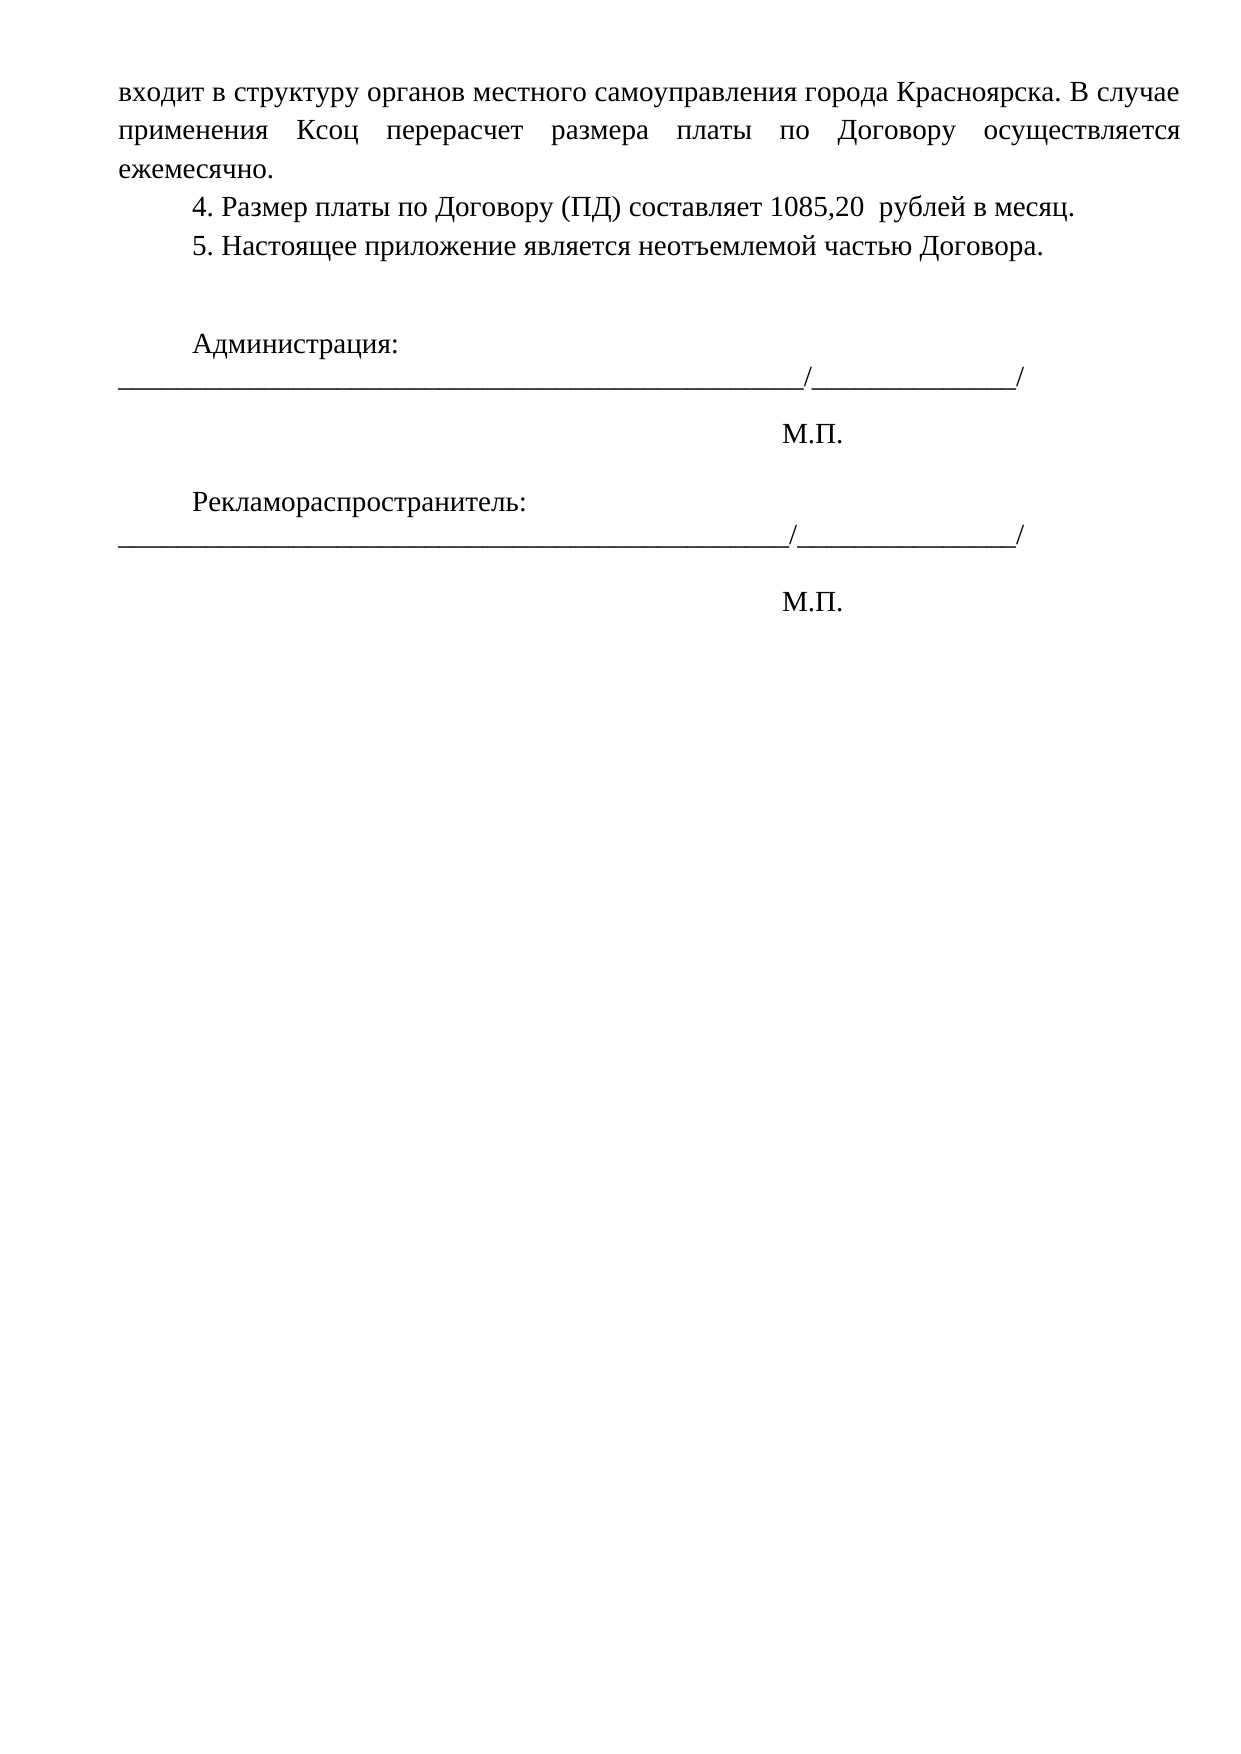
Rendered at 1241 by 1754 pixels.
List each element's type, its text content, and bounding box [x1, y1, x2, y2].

text 5. Настоящее приложение является неотъемлемой частью Договора. [118, 228, 1181, 262]
text 4. Размер платы по Договору (ПД) составляет 1085,20 рублей в месяц. [118, 189, 1181, 223]
text ______________________________________________/_______________/ [118, 517, 1181, 551]
text Администрация: [118, 326, 1181, 359]
text М.П. [118, 584, 1181, 618]
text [118, 74, 1181, 184]
text М.П. [118, 417, 1181, 450]
text _______________________________________________/______________/ [118, 359, 1181, 393]
text Рекламораспространитель: [118, 484, 1181, 517]
